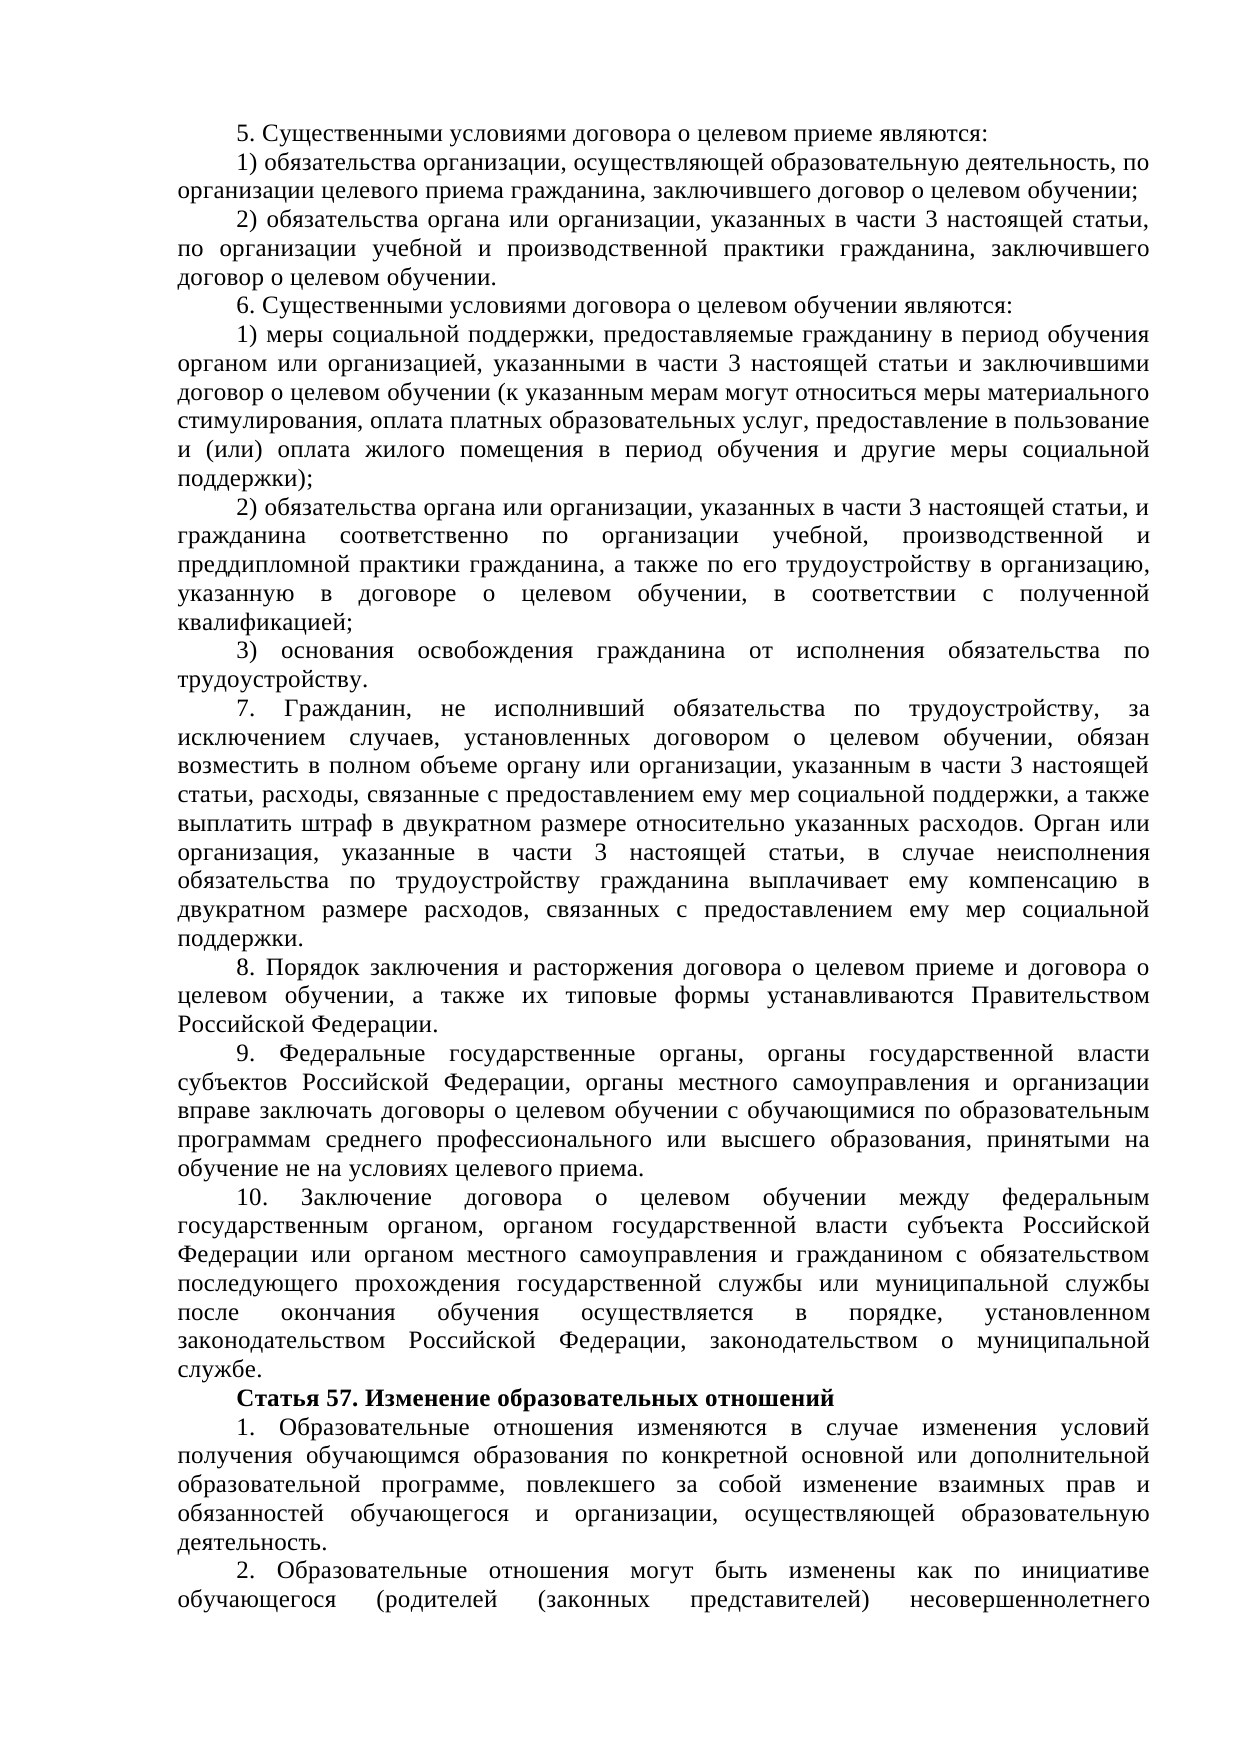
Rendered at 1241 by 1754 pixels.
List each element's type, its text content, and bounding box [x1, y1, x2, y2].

text 1. Образовательные отношения изменяются в случае изменения условий получения обучающимся образования по конкретной основной или дополнительной образовательной программе, повлекшего за собой изменение взаимных прав и обязанностей обучающегося и организации, осуществляющей образовательную деятельность. [177, 1412, 1152, 1556]
text 10. Заключение договора о целевом обучении между федеральным государственным органом, органом государственной власти субъекта Российской Федерации или органом местного самоуправления и гражданином с обязательством последующего прохождения государственной службы или муниципальной службы после окончания обучения осуществляется в порядке, установленном законодательством Российской Федерации, законодательством о муниципальной службе. [177, 1182, 1152, 1383]
text 9. Федеральные государственные органы, органы государственной власти субъектов Российской Федерации, органы местного самоуправления и организации вправе заключать договоры о целевом обучении с обучающимися по образовательным программам среднего профессионального или высшего образования, принятыми на обучение не на условиях целевого приема. [177, 1038, 1152, 1182]
text 1) меры социальной поддержки, предоставляемые гражданину в период обучения органом или организацией, указанными в части 3 настоящей статьи и заключившими договор о целевом обучении (к указанным мерам могут относиться меры материального стимулирования, оплата платных образовательных услуг, предоставление в пользование и (или) оплата жилого помещения в период обучения и другие меры социальной поддержки); [177, 319, 1152, 492]
text 6. Существенными условиями договора о целевом обучении являются: [177, 291, 1152, 319]
text 1) обязательства организации, осуществляющей образовательную деятельность, по организации целевого приема гражданина, заключившего договор о целевом обучении; [177, 147, 1152, 204]
text 2) обязательства органа или организации, указанных в части 3 настоящей статьи, по организации учебной и производственной практики гражданина, заключившего договор о целевом обучении. [177, 204, 1152, 291]
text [177, 1556, 1152, 1613]
text 3) основания освобождения гражданина от исполнения обязательства по трудоустройству. [177, 636, 1152, 693]
text 8. Порядок заключения и расторжения договора о целевом приеме и договора о целевом обучении, а также их типовые формы устанавливаются Правительством Российской Федерации. [177, 952, 1152, 1038]
text 2) обязательства органа или организации, указанных в части 3 настоящей статьи, и гражданина соответственно по организации учебной, производственной и преддипломной практики гражданина, а также по его трудоустройству в организацию, указанную в договоре о целевом обучении, в соответствии с полученной квалификацией; [177, 492, 1152, 636]
text 7. Гражданин, не исполнивший обязательства по трудоустройству, за исключением случаев, установленных договором о целевом обучении, обязан возместить в полном объеме органу или организации, указанным в части 3 настоящей статьи, расходы, связанные с предоставлением ему мер социальной поддержки, а также выплатить штраф в двукратном размере относительно указанных расходов. Орган или организация, указанные в части 3 настоящей статьи, в случае неисполнения обязательства по трудоустройству гражданина выплачивает ему компенсацию в двукратном размере расходов, связанных с предоставлением ему мер социальной поддержки. [177, 693, 1152, 952]
text 5. Существенными условиями договора о целевом приеме являются: [177, 118, 1152, 147]
text Статья 57. Изменение образовательных отношений [177, 1383, 1152, 1412]
